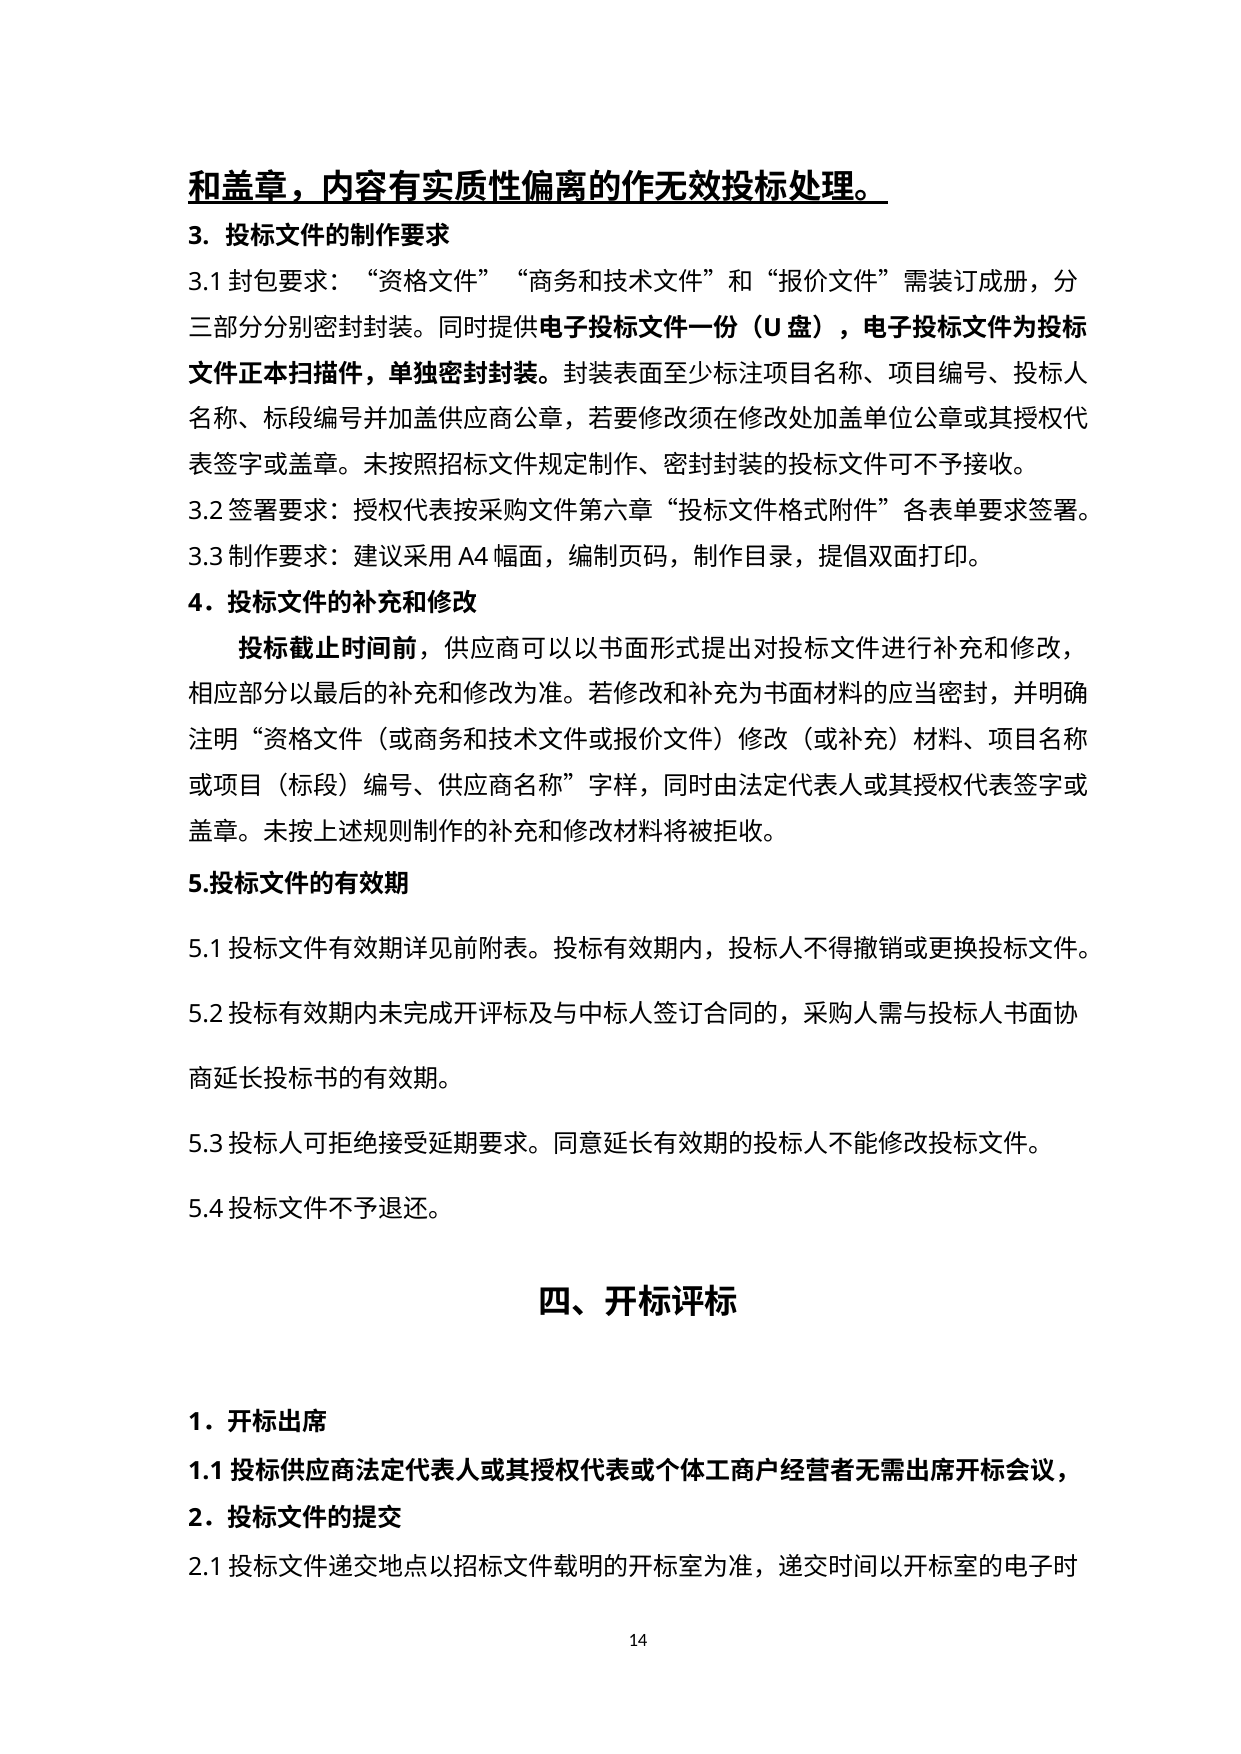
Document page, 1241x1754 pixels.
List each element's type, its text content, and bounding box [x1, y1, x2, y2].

text 1．开标出席 [188, 1394, 1088, 1439]
text 1.1 投标供应商法定代表人或其授权代表或个体工商户经营者无需出席开标会议， [188, 1439, 1088, 1489]
list 投标文件的制作要求 [188, 208, 1088, 254]
list 5.2投标有效期内未完成开评标及与中标人签订合同的，采购人需与投标人书面协商延长投标书的有效期。 [188, 979, 1088, 1109]
list 5.投标文件的有效期 [188, 849, 1088, 914]
text 3.1封包要求：“资格文件”“商务和技术文件”和“报价文件”需装订成册，分三部分分别密封封装。同时提供电子投标文件一份（U盘），电子投标文件为投标文件正本扫描件，单独密封封装。封装表面至少标注项目名称、项目编号、投标人名称、标段编号并加盖供应商公章，若要修改须在修改处加盖单位公章或其授权代表签字或盖章。未按照招标文件规定制作、密封封装的投标文件可不予接收。 [188, 254, 1088, 483]
subtitle 四、开标评标 [188, 1267, 1088, 1332]
text 3.3制作要求：建议采用A4幅面，编制页码，制作目录，提倡双面打印。 [188, 529, 1088, 574]
list 5.3投标人可拒绝接受延期要求。同意延长有效期的投标人不能修改投标文件。 [188, 1109, 1088, 1174]
text 4．投标文件的补充和修改 [188, 574, 1088, 620]
text 2．投标文件的提交 [188, 1489, 1088, 1535]
text 投标截止时间前，供应商可以以书面形式提出对投标文件进行补充和修改，相应部分以最后的补充和修改为准。若修改和补充为书面材料的应当密封，并明确注明“资格文件（或商务和技术文件或报价文件）修改（或补充）材料、项目名称或项目（标段）编号、供应商名称”字样，同时由法定代表人或其授权代表签字或盖章。未按上述规则制作的补充和修改材料将被拒收。 [188, 620, 1088, 849]
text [188, 1535, 1088, 1585]
text 3.2签署要求：授权代表按采购文件第六章“投标文件格式附件”各表单要求签署。 [188, 483, 1088, 529]
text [188, 162, 1088, 208]
list 5.1投标文件有效期详见前附表。投标有效期内，投标人不得撤销或更换投标文件。 [188, 914, 1088, 979]
list 5.4投标文件不予退还。 [188, 1174, 1088, 1239]
